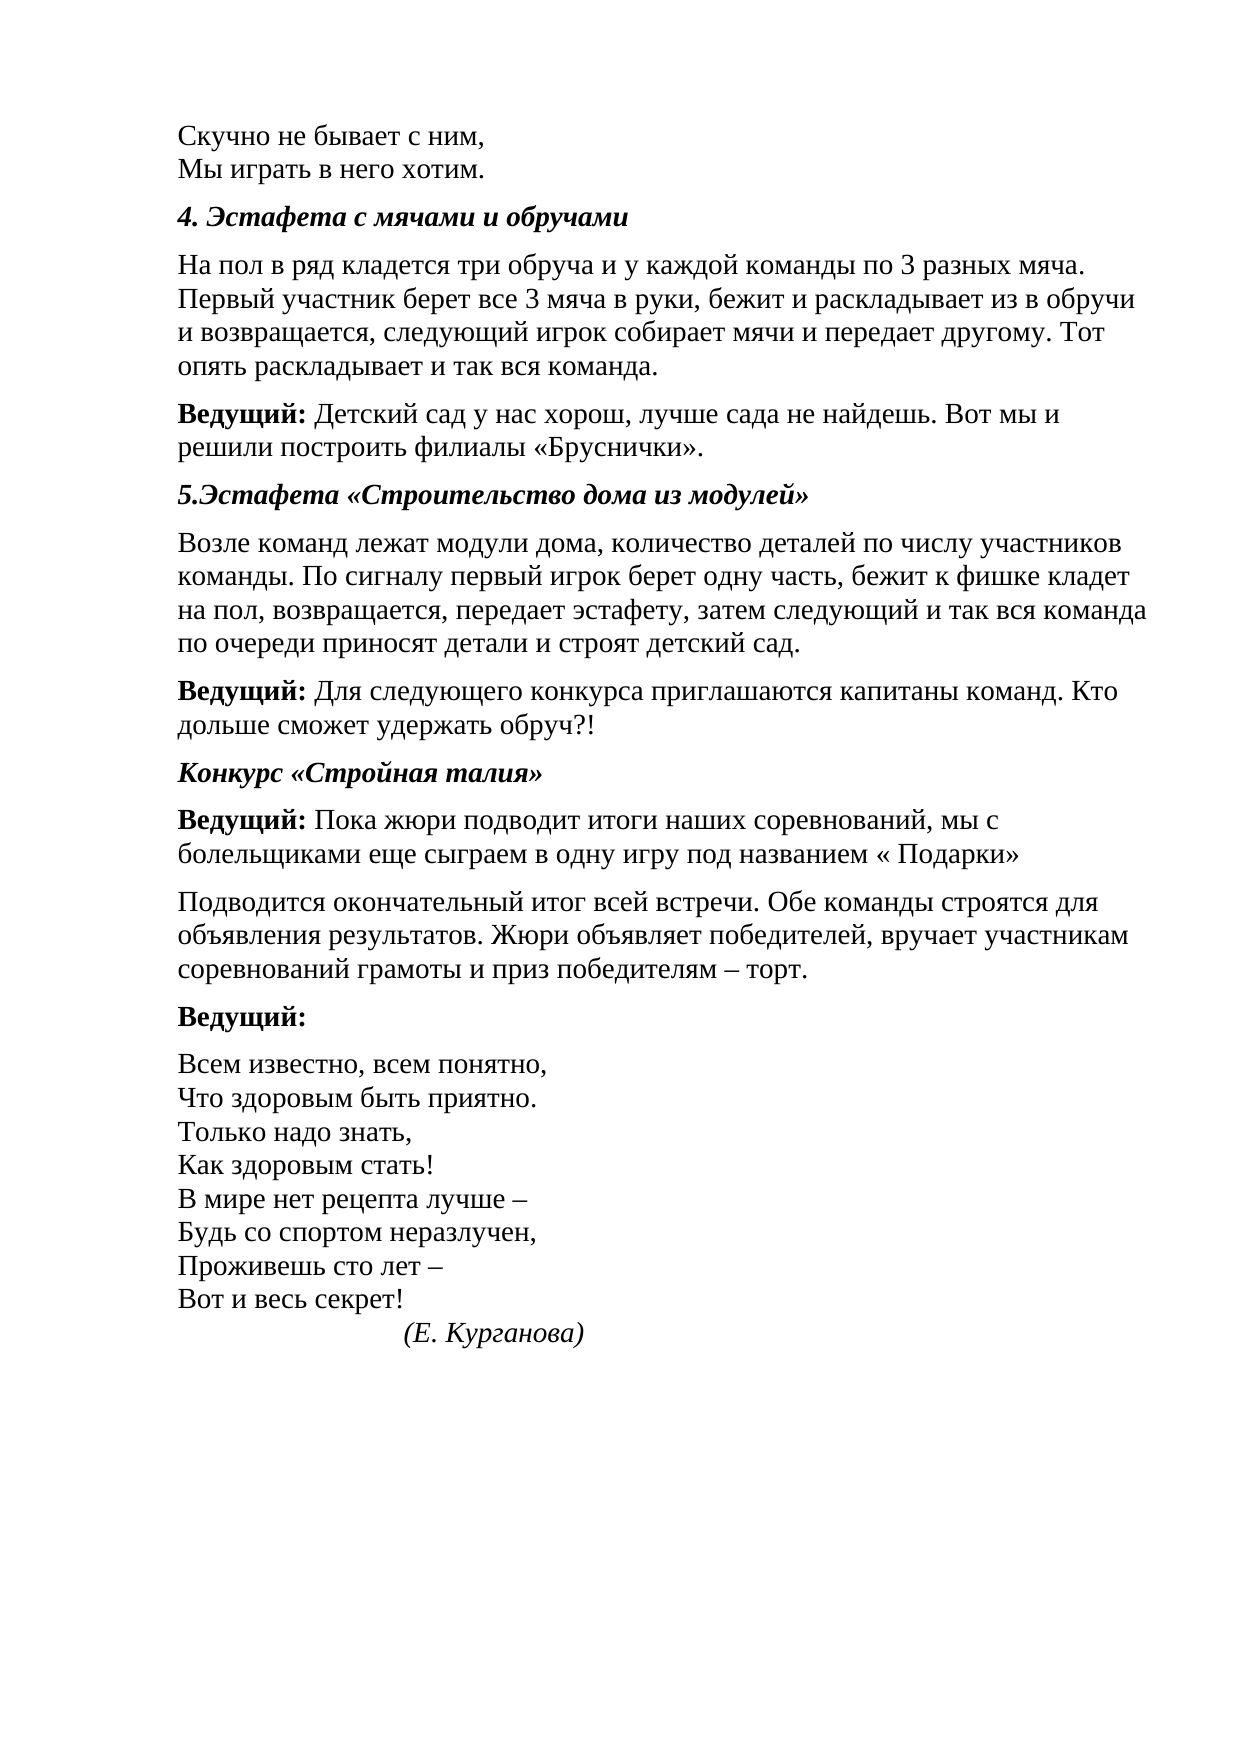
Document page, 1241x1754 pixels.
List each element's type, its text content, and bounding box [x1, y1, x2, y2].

text Ведущий: [177, 999, 1152, 1032]
text Ведущий: Детский сад у нас хорош, лучше сада не найдешь. Вот мы и решили построить филиалы «Бруснички». [177, 396, 1152, 463]
text На пол в ряд кладется три обруча и у каждой команды по 3 разных мяча. Первый участник берет все 3 мяча в руки, бежит и раскладывает из в обручи и возвращается, следующий игрок собирает мячи и передает другому. Тот опять раскладывает и так вся команда. [177, 247, 1152, 381]
text Всем известно, всем понятно, Что здоровым быть приятно. Только надо знать, Как здоровым стать! В мире нет рецепта лучше – Будь со спортом неразлучен, Проживешь сто лет – Вот и весь секрет! (Е. Курганова) [177, 1047, 1152, 1348]
text 4. Эстафета с мячами и обручами [177, 199, 1152, 233]
text Ведущий: Пока жюри подводит итоги наших соревнований, мы с болельщиками еще сыграем в одну игру под названием « Подарки» [177, 802, 1152, 869]
text Подводится окончательный итог всей встречи. Обе команды строятся для объявления результатов. Жюри объявляет победителей, вручает участникам соревнований грамоты и приз победителям – торт. [177, 884, 1152, 984]
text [177, 118, 1152, 185]
text Ведущий: Для следующего конкурса приглашаются капитаны команд. Кто дольше сможет удержать обруч?! [177, 673, 1152, 740]
text 5.Эстафета «Строительство дома из модулей» [177, 477, 1152, 511]
text Конкурс «Стройная талия» [177, 755, 1152, 788]
text Возле команд лежат модули дома, количество деталей по числу участников команды. По сигналу первый игрок берет одну часть, бежит к фишке кладет на пол, возвращается, передает эстафету, затем следующий и так вся команда по очереди приносят детали и строят детский сад. [177, 525, 1152, 659]
